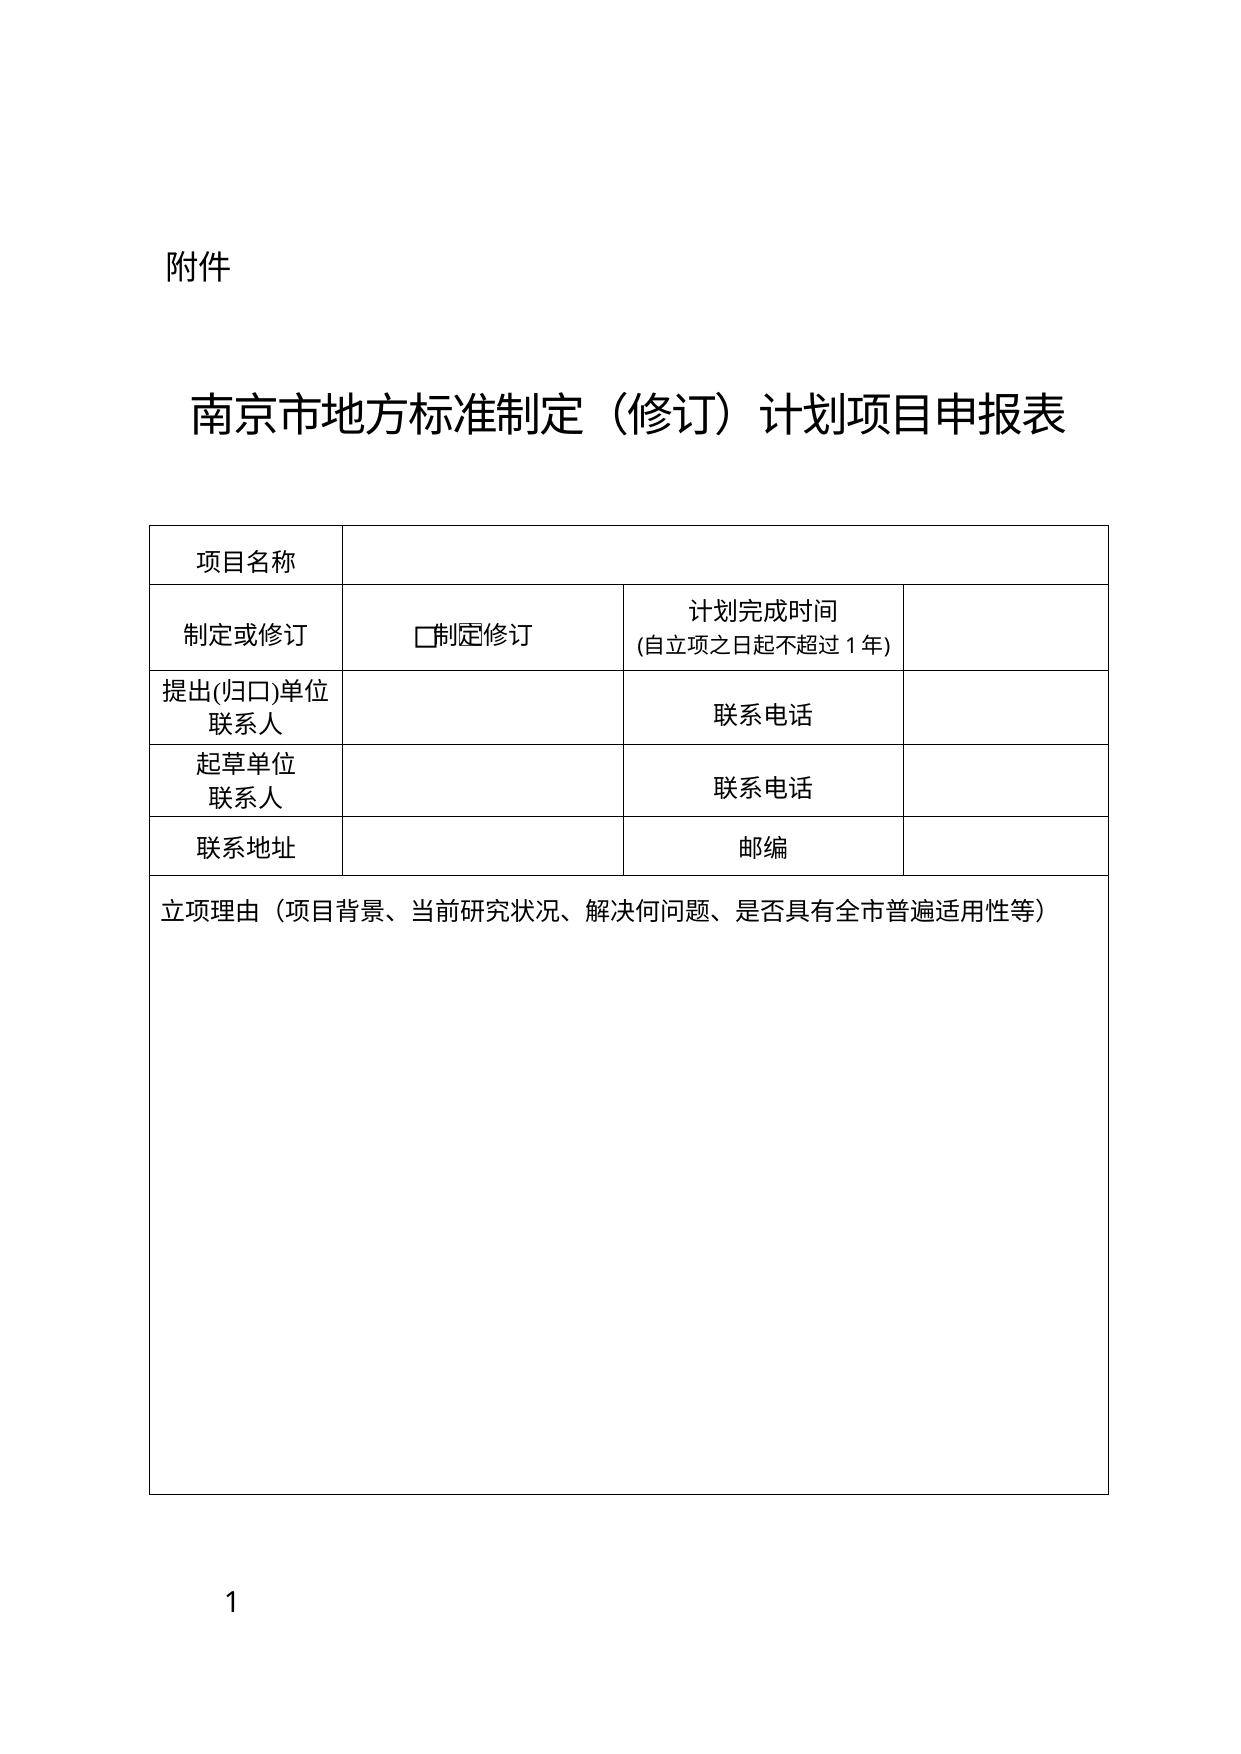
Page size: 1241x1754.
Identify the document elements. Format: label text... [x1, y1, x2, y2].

table_cell [343, 817, 623, 874]
table_cell 制定或修订 [150, 585, 342, 670]
table_cell 计划完成时间 (自立项之日起不超过1年) [624, 585, 903, 670]
table_cell [343, 745, 623, 816]
table_cell 联系地址 [150, 817, 342, 874]
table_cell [150, 876, 1108, 1494]
table_cell 联系电话 [624, 745, 903, 816]
table_cell [904, 671, 1108, 744]
table_header [343, 526, 1108, 584]
text 附件 [165, 233, 1092, 298]
text 南京市地方标准制定（修订）计划项目申报表 [165, 363, 1092, 460]
table_cell 邮编 [624, 817, 903, 874]
table_cell [904, 745, 1108, 816]
table_cell 起草单位 联系人 [150, 745, 342, 816]
table_cell 提出(归口)单位联系人 [150, 671, 342, 744]
table_cell [904, 585, 1108, 670]
table_cell 联系电话 [624, 671, 903, 744]
table_cell ⃞制定⃞修订 [343, 585, 623, 670]
table_header 项目名称 [150, 526, 342, 584]
table_cell [343, 671, 623, 744]
table_cell [904, 817, 1108, 874]
